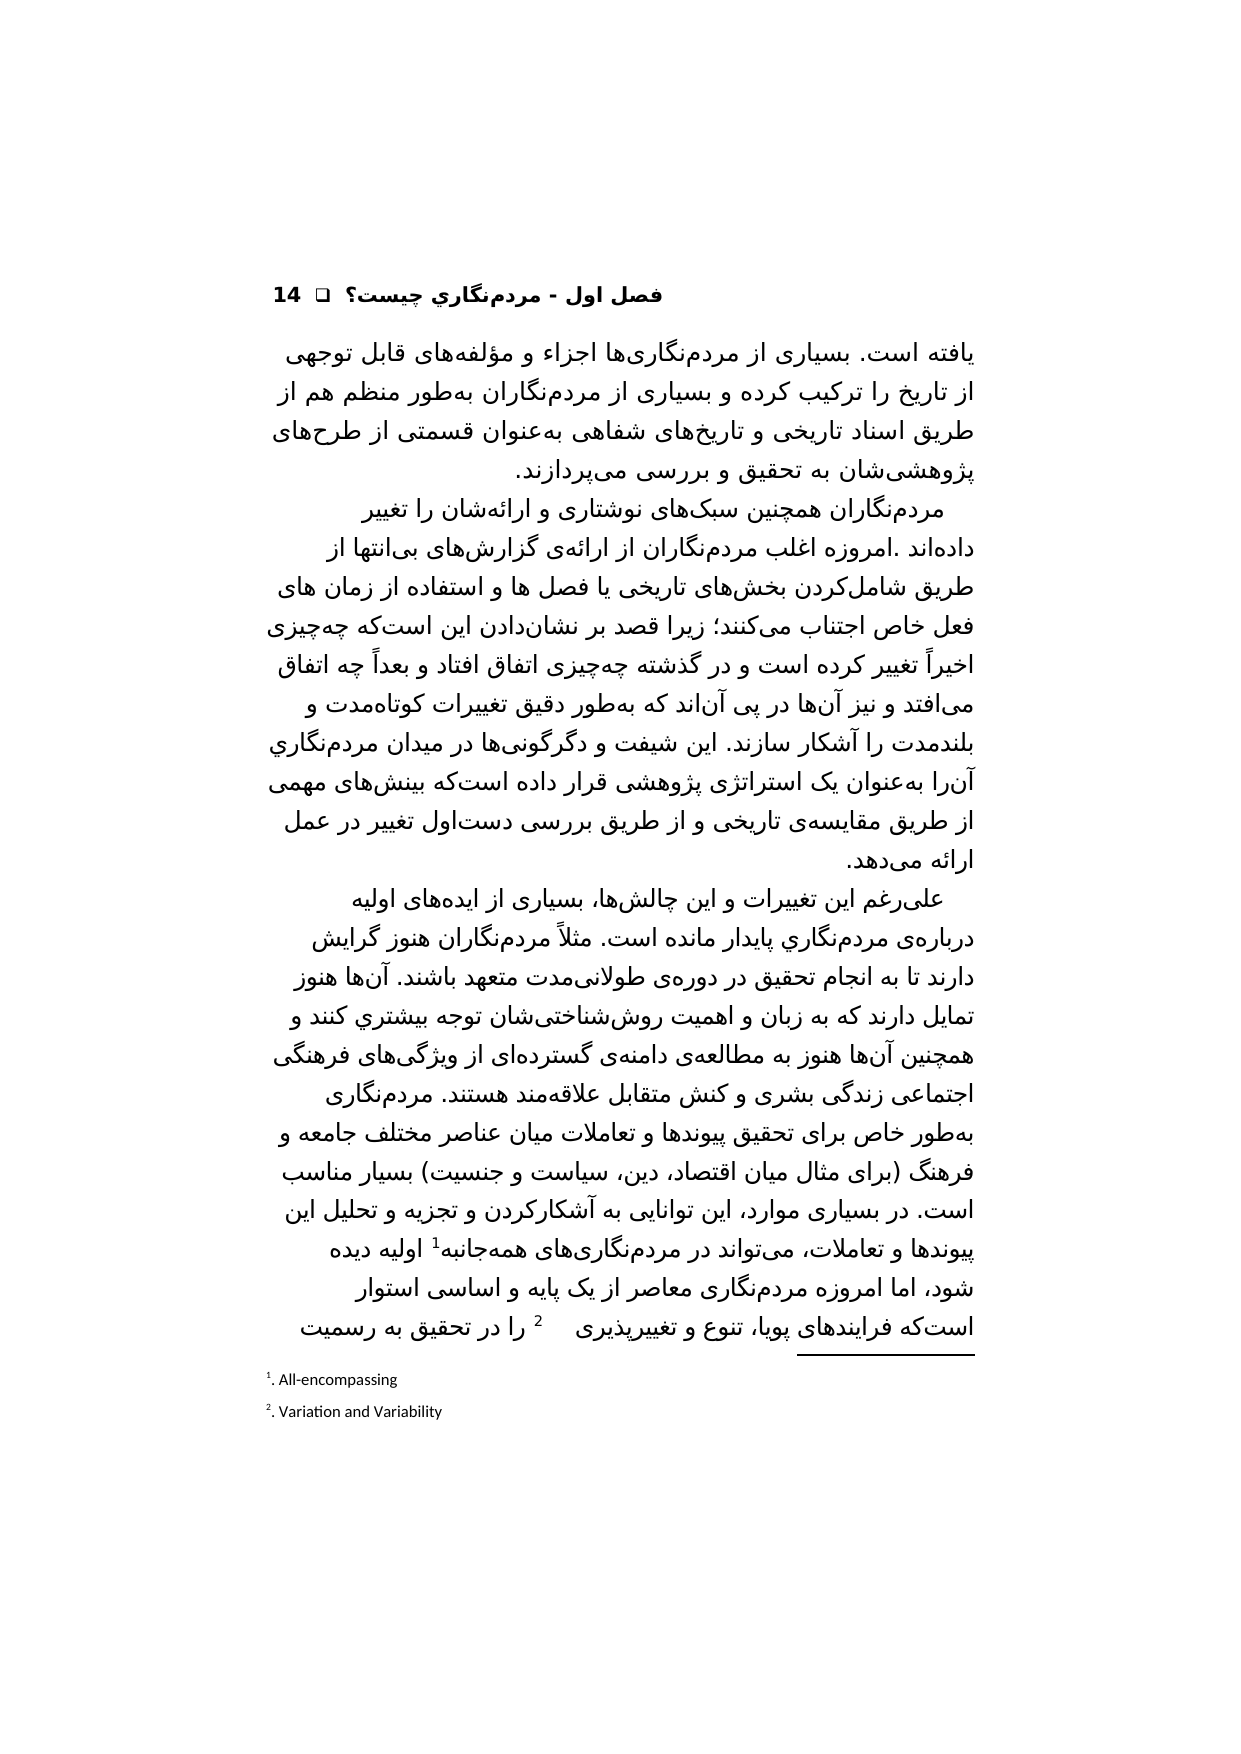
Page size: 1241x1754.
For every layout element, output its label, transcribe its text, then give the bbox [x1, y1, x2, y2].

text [266, 876, 974, 1344]
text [266, 331, 974, 487]
text مردم‌نگاران همچنین سبک‌های نوشتاری و ارائه‌شان را تغییر داده‌اند .امروزه اغلب مردم‌نگاران از ارائه‌ی گزارش‌های بی‌انتها از طریق شامل‌کردن بخش‌های تاریخی یا فصل ها و استفاده از زمان های فعل خاص اجتناب می‌کنند؛ زیرا قصد بر نشان‌دادن این است‌که چه‌چیزی اخیراً تغییر کرده است و در گذشته چه‌چیزی اتفاق افتاد و بعداً چه اتفاق می‌افتد و نیز آن‌ها در پی آن‌اند که به‌طور دقیق تغییرات کوتاه‌مدت و بلند‌مدت‌ را آشکار سازند. این شیفت‌ و دگرگونی‌ها در میدان مردم‌نگاري آن‌را به‌عنوان یک استراتژی پژوهشی قرار داده است‌که بینش‌های مهمی از طریق مقایسه‌ی تاریخی و از طریق بررسی دست‌اول تغییر در عمل ارائه می‌دهد. [266, 487, 974, 876]
